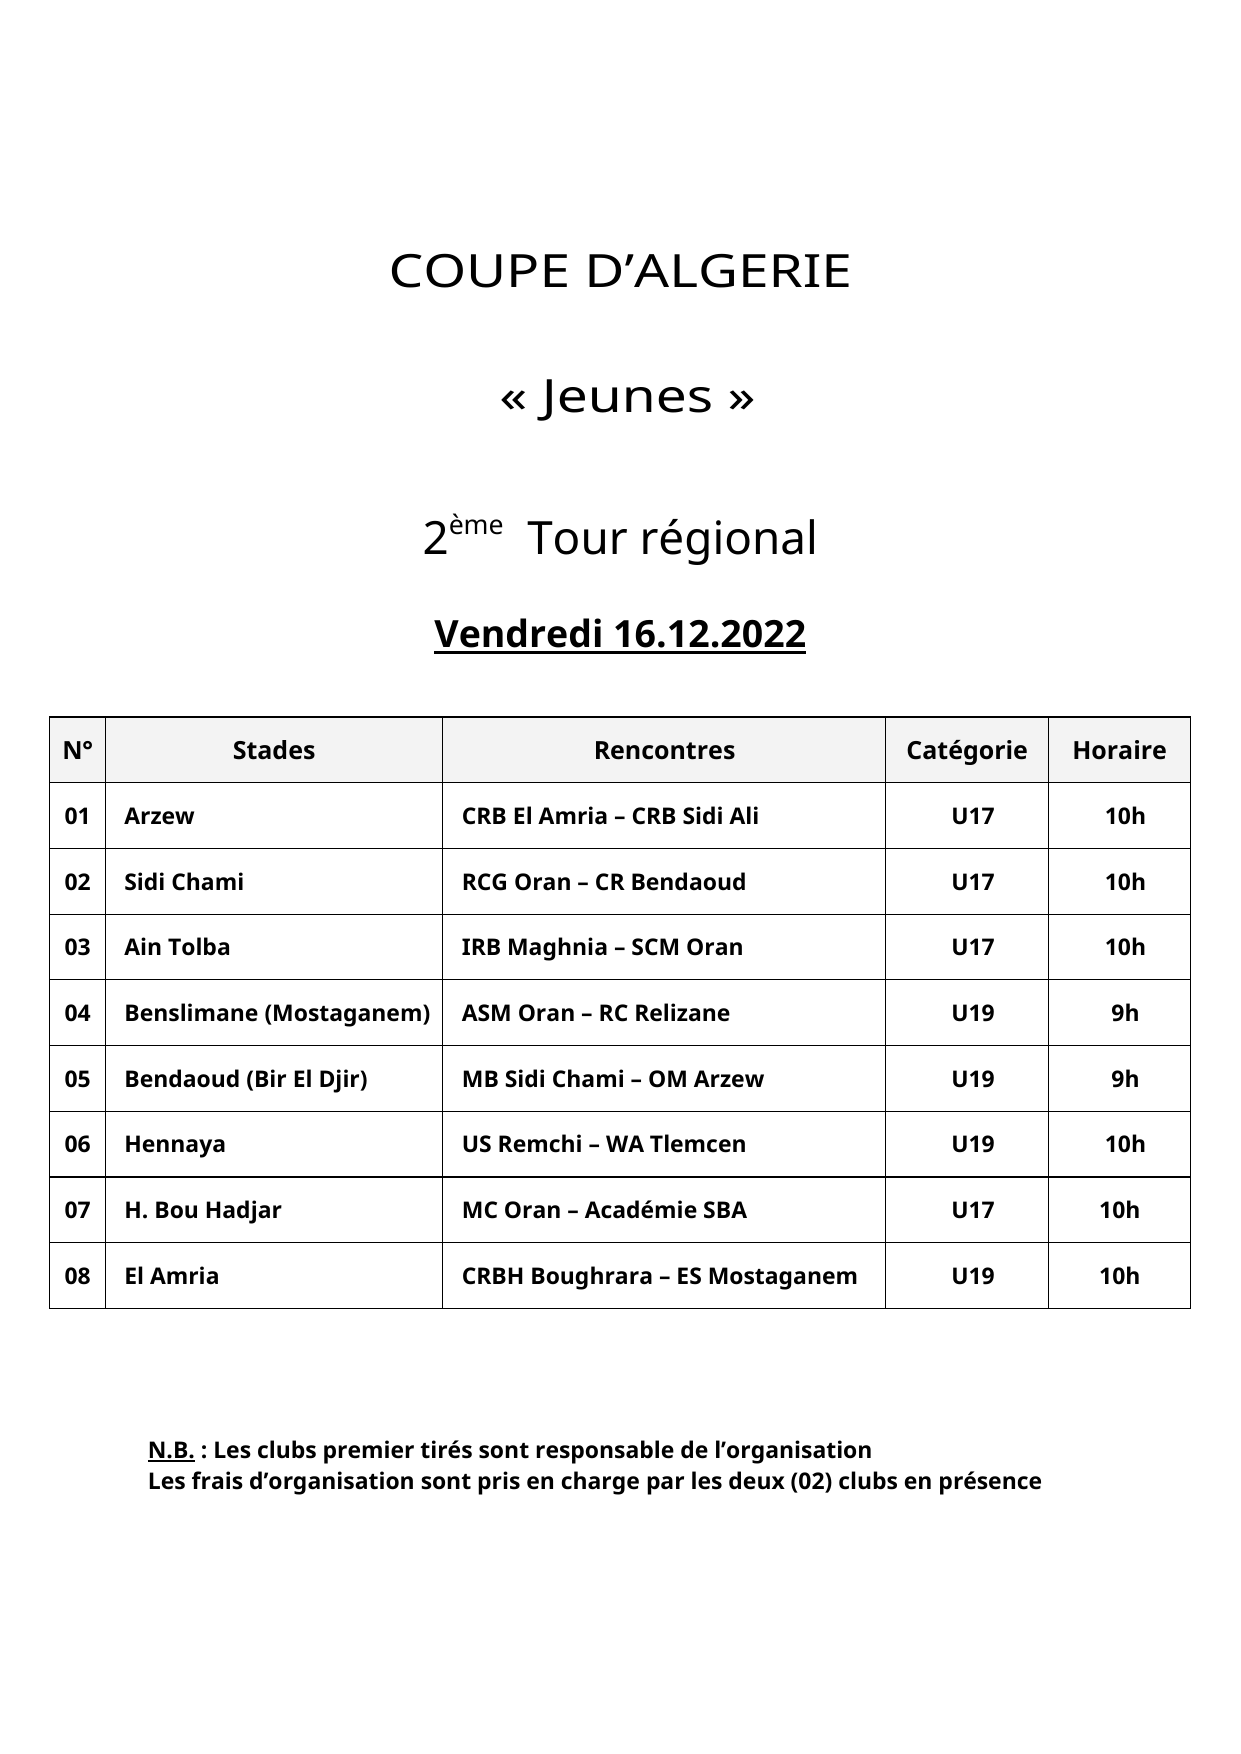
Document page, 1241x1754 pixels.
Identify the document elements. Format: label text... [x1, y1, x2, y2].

table_cell Benslimane (Mostaganem) [106, 980, 442, 1045]
table_header Stades [106, 718, 442, 782]
table_cell U17 [886, 1178, 1048, 1242]
table_cell 10h [1049, 1243, 1190, 1308]
table_cell RCG Oran – CR Bendaoud [443, 849, 885, 913]
table_header Rencontres [443, 718, 885, 782]
table_cell U19 [886, 1046, 1048, 1111]
table_cell Hennaya [106, 1112, 442, 1176]
table_cell ASM Oran – RC Relizane [443, 980, 885, 1045]
table_cell 9h [1049, 980, 1190, 1045]
table_cell U19 [886, 980, 1048, 1045]
table_cell El Amria [106, 1243, 442, 1308]
table_cell 02 [50, 849, 105, 913]
table_cell Ain Tolba [106, 915, 442, 979]
table_cell US Remchi – WA Tlemcen [443, 1112, 885, 1176]
title Les frais d’organisation sont pris en charge par les deux (02) clubs en présence [148, 1465, 1093, 1496]
table_cell 10h [1049, 915, 1190, 979]
table_cell Bendaoud (Bir El Djir) [106, 1046, 442, 1111]
table_cell 9h [1049, 1046, 1190, 1111]
table_cell MC Oran – Académie SBA [443, 1178, 885, 1242]
table_cell 07 [50, 1178, 105, 1242]
table_cell 10h [1049, 1112, 1190, 1176]
table_cell 03 [50, 915, 105, 979]
table_cell 04 [50, 980, 105, 1045]
table_cell H. Bou Hadjar [106, 1178, 442, 1242]
table_cell CRB El Amria – CRB Sidi Ali [443, 783, 885, 848]
table_cell 06 [50, 1112, 105, 1176]
table_cell MB Sidi Chami – OM Arzew [443, 1046, 885, 1111]
title COUPE D’ALGERIE [148, 239, 1093, 301]
table_header Horaire [1049, 718, 1190, 782]
table_header N° [50, 718, 105, 782]
table_cell U19 [886, 1243, 1048, 1308]
table_cell U17 [886, 915, 1048, 979]
table_cell 05 [50, 1046, 105, 1111]
table_cell 10h [1049, 849, 1190, 913]
table_cell U19 [886, 1112, 1048, 1176]
title N.B. : Les clubs premier tirés sont responsable de l’organisation [148, 1434, 1093, 1465]
table_cell 10h [1049, 783, 1190, 848]
table_cell IRB Maghnia – SCM Oran [443, 915, 885, 979]
table_cell U17 [886, 849, 1048, 913]
table_cell Arzew [106, 783, 442, 848]
subtitle Vendredi 16.12.2022 [148, 608, 1093, 659]
table_cell 08 [50, 1243, 105, 1308]
table_cell 01 [50, 783, 105, 848]
title « Jeunes » [148, 363, 1093, 426]
table_cell Sidi Chami [106, 849, 442, 913]
table_cell U17 [886, 783, 1048, 848]
table_header Catégorie [886, 718, 1048, 782]
table_cell 10h [1049, 1178, 1190, 1242]
subtitle 2ème Tour régional [148, 506, 1093, 568]
table_cell CRBH Boughrara – ES Mostaganem [443, 1243, 885, 1308]
